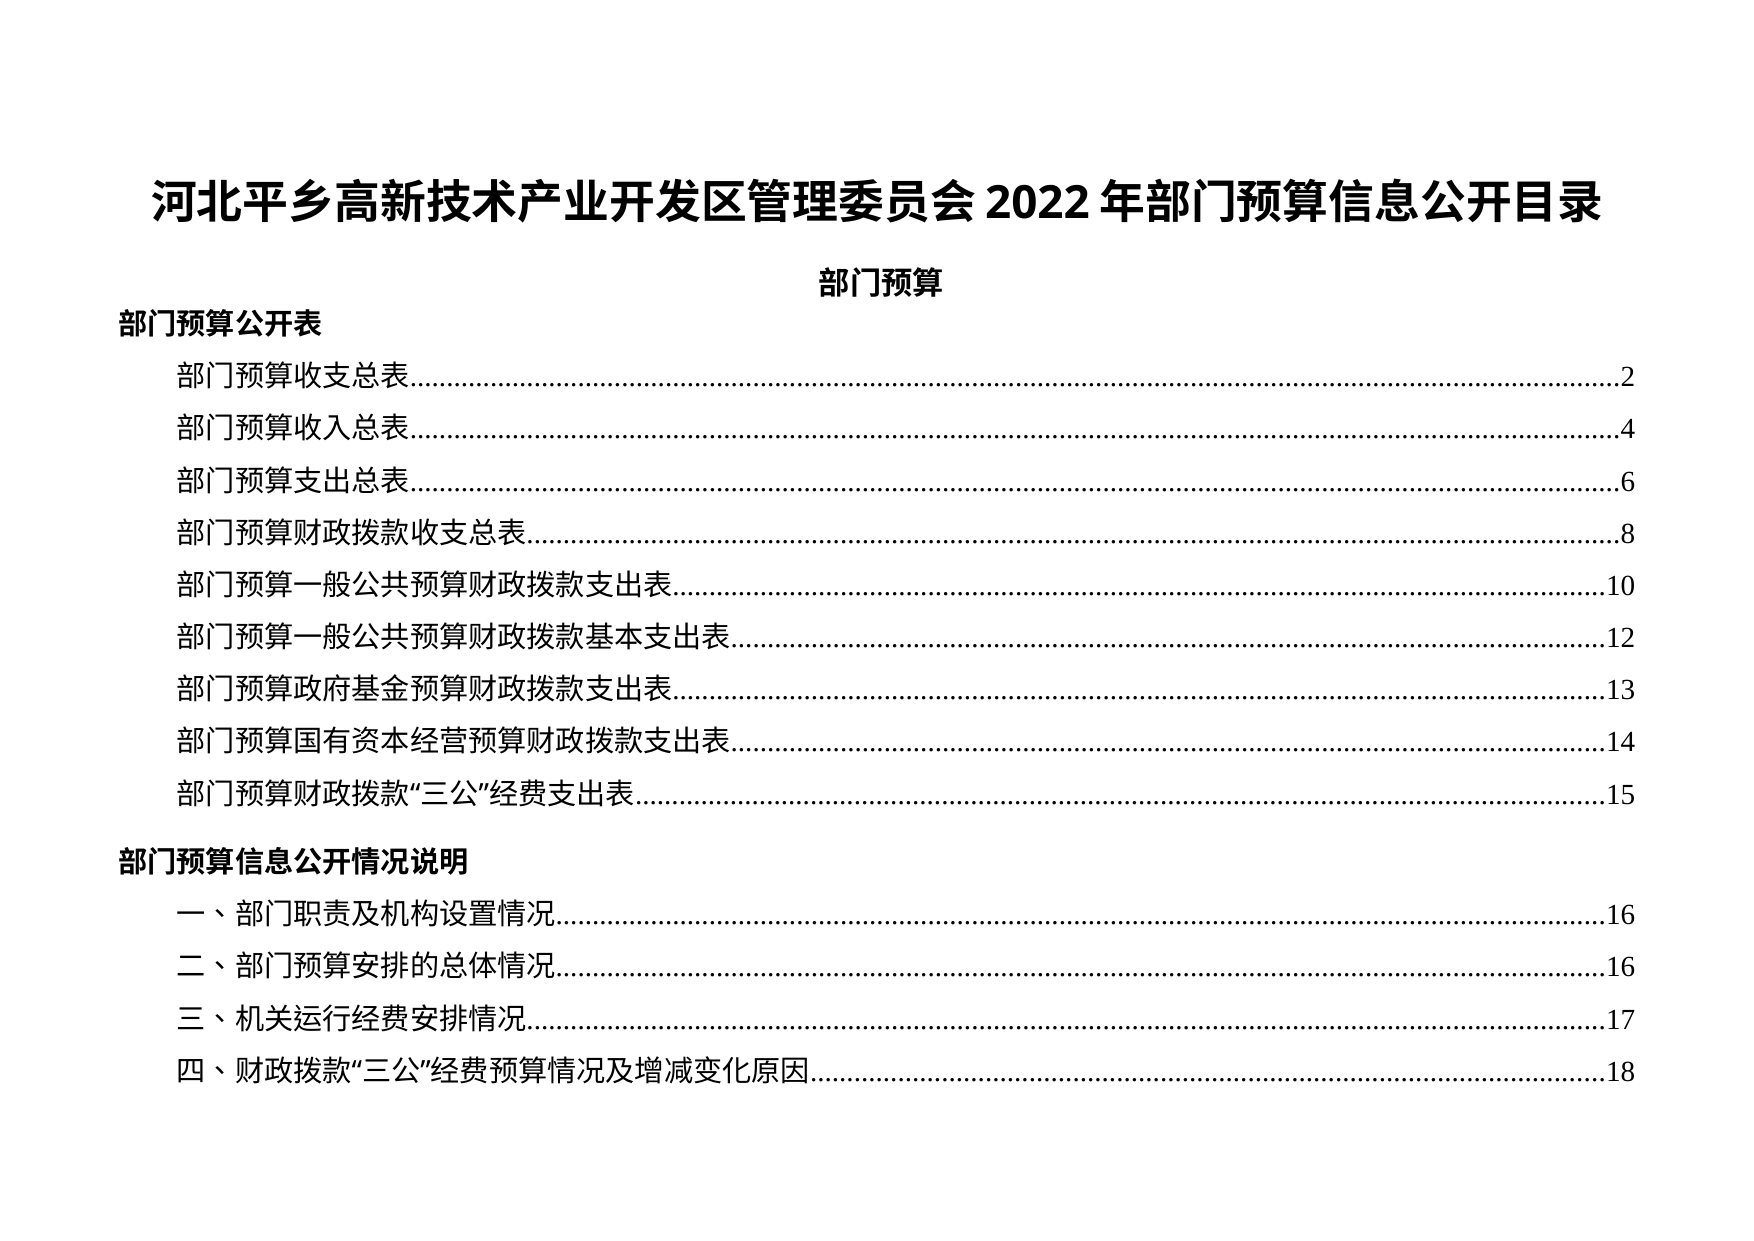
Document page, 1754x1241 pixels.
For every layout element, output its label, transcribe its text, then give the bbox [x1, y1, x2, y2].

text 四、财政拨款“三公”经费预算情况及增减变化原因 18 [118, 1050, 1636, 1090]
text 部门预算公开表 [118, 303, 1636, 343]
text 部门预算财政拨款“三公”经费支出表 15 [118, 773, 1636, 813]
text 河北平乡高新技术产业开发区管理委员会2022年部门预算信息公开目录 [118, 165, 1636, 232]
text 部门预算 [118, 261, 1636, 303]
text 部门预算支出总表 6 [118, 460, 1636, 499]
text 部门预算收入总表 4 [118, 408, 1636, 447]
text 三、机关运行经费安排情况 17 [118, 998, 1636, 1038]
text 部门预算国有资本经营预算财政拨款支出表 14 [118, 721, 1636, 760]
text 一、部门职责及机构设置情况 16 [118, 893, 1636, 933]
text 部门预算一般公共预算财政拨款支出表 10 [118, 564, 1636, 604]
text 部门预算政府基金预算财政拨款支出表 13 [118, 668, 1636, 708]
text 二、部门预算安排的总体情况 16 [118, 946, 1636, 985]
text 部门预算收支总表 2 [118, 355, 1636, 395]
text 部门预算信息公开情况说明 [118, 841, 1636, 881]
text 部门预算财政拨款收支总表 8 [118, 512, 1636, 552]
text 部门预算一般公共预算财政拨款基本支出表 12 [118, 616, 1636, 656]
